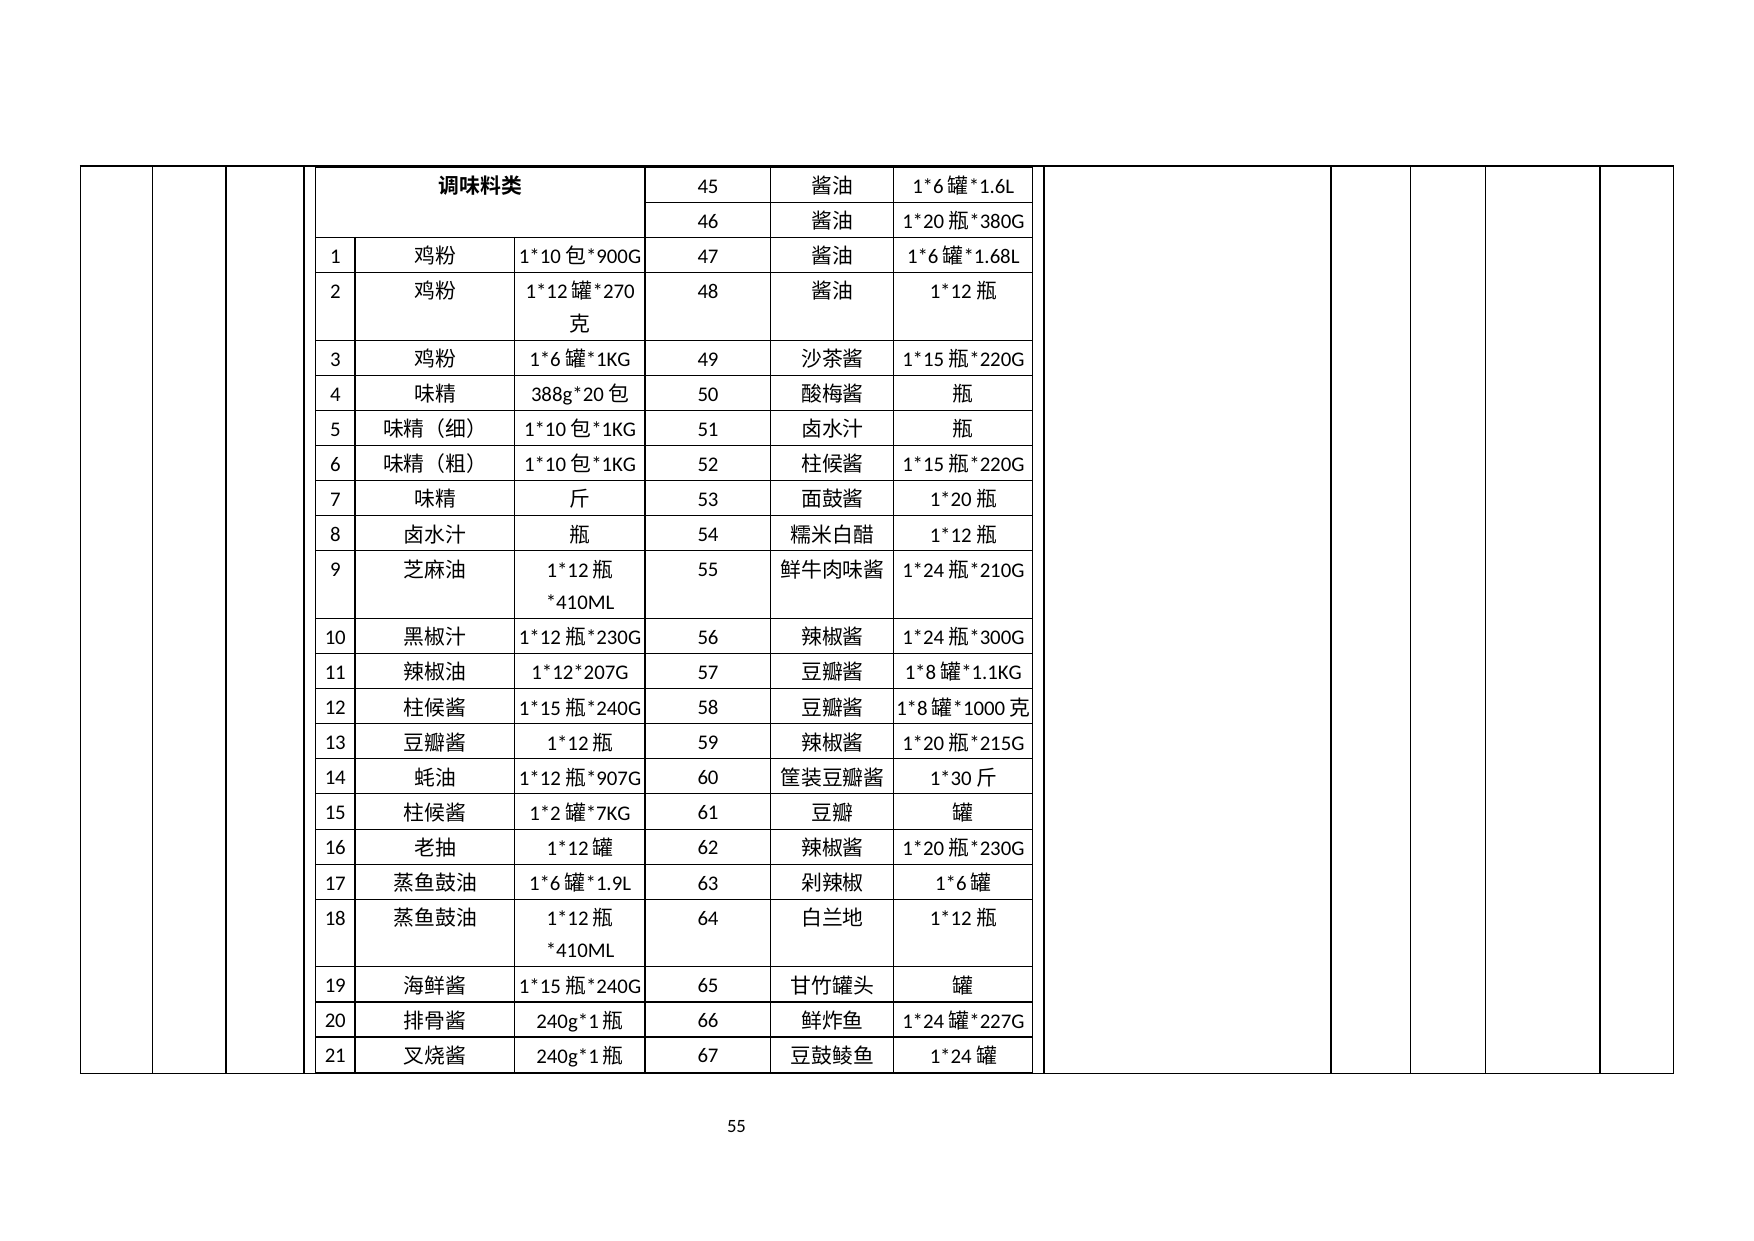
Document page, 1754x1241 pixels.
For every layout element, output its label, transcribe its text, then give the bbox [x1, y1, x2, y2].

table_cell 1.9本次采购配送的食材包括但不限于以下内容，详见以下清单（采购人可以根据实际需要调整）。 [356, 967, 514, 1001]
table_cell 1.9本次采购配送的食材包括但不限于以下内容，详见以下清单（采购人可以根据实际需要调整）。 [356, 273, 514, 340]
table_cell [771, 1038, 893, 1072]
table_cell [646, 1038, 770, 1072]
table_cell 1.9本次采购配送的食材包括但不限于以下内容，详见以下清单（采购人可以根据实际需要调整）。 [356, 619, 514, 653]
table_cell 1.9本次采购配送的食材包括但不限于以下内容，详见以下清单（采购人可以根据实际需要调整）。 [356, 830, 514, 864]
table_cell 1.9本次采购配送的食材包括但不限于以下内容，详见以下清单（采购人可以根据实际需要调整）。 [356, 689, 514, 723]
table_cell 1.9本次采购配送的食材包括但不限于以下内容，详见以下清单（采购人可以根据实际需要调整）。 [894, 273, 1032, 340]
table_cell 1.9本次采购配送的食材包括但不限于以下内容，详见以下清单（采购人可以根据实际需要调整）。 [356, 900, 514, 966]
table_cell 1.9本次采购配送的食材包括但不限于以下内容，详见以下清单（采购人可以根据实际需要调整）。 [646, 551, 770, 618]
table_cell 1.9本次采购配送的食材包括但不限于以下内容，详见以下清单（采购人可以根据实际需要调整）。 [646, 900, 770, 966]
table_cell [305, 167, 315, 1073]
table_cell [1486, 167, 1599, 1073]
table_cell 1.9本次采购配送的食材包括但不限于以下内容，详见以下清单（采购人可以根据实际需要调整）。 [356, 654, 514, 688]
table_cell 1.9本次采购配送的食材包括但不限于以下内容，详见以下清单（采购人可以根据实际需要调整）。 [894, 551, 1032, 618]
table_cell 1.9本次采购配送的食材包括但不限于以下内容，详见以下清单（采购人可以根据实际需要调整）。 [646, 273, 770, 340]
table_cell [894, 1038, 1032, 1072]
table_cell 1.9本次采购配送的食材包括但不限于以下内容，详见以下清单（采购人可以根据实际需要调整）。 [316, 168, 644, 237]
table_cell [227, 167, 303, 1073]
table_cell 1.9本次采购配送的食材包括但不限于以下内容，详见以下清单（采购人可以根据实际需要调整）。 [356, 411, 514, 445]
table_cell 1.9本次采购配送的食材包括但不限于以下内容，详见以下清单（采购人可以根据实际需要调整）。 [356, 341, 514, 375]
table_cell 1.9本次采购配送的食材包括但不限于以下内容，详见以下清单（采购人可以根据实际需要调整）。 [515, 273, 644, 340]
table_cell 1.9本次采购配送的食材包括但不限于以下内容，详见以下清单（采购人可以根据实际需要调整）。 [356, 376, 514, 410]
table_cell [1601, 167, 1673, 1073]
table_cell 1.9本次采购配送的食材包括但不限于以下内容，详见以下清单（采购人可以根据实际需要调整）。 [894, 900, 1032, 966]
table_cell [153, 167, 225, 1073]
table_cell 1.9本次采购配送的食材包括但不限于以下内容，详见以下清单（采购人可以根据实际需要调整）。 [515, 551, 644, 618]
table_cell 1.9本次采购配送的食材包括但不限于以下内容，详见以下清单（采购人可以根据实际需要调整）。 [771, 900, 893, 966]
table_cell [356, 1038, 514, 1072]
table_cell 1.9本次采购配送的食材包括但不限于以下内容，详见以下清单（采购人可以根据实际需要调整）。 [356, 724, 514, 758]
table_cell 7 [81, 167, 152, 1073]
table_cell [1033, 167, 1043, 1073]
table_cell 1.9本次采购配送的食材包括但不限于以下内容，详见以下清单（采购人可以根据实际需要调整）。 [356, 446, 514, 480]
table_cell 1.9本次采购配送的食材包括但不限于以下内容，详见以下清单（采购人可以根据实际需要调整）。 [356, 238, 514, 272]
table_cell [1332, 167, 1410, 1073]
table_cell 1.9本次采购配送的食材包括但不限于以下内容，详见以下清单（采购人可以根据实际需要调整）。 [356, 481, 514, 515]
table_cell 1.9本次采购配送的食材包括但不限于以下内容，详见以下清单（采购人可以根据实际需要调整）。 [771, 551, 893, 618]
table_cell 1.9本次采购配送的食材包括但不限于以下内容，详见以下清单（采购人可以根据实际需要调整）。 [356, 794, 514, 829]
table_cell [316, 1038, 354, 1072]
table_cell 1.9本次采购配送的食材包括但不限于以下内容，详见以下清单（采购人可以根据实际需要调整）。 [356, 516, 514, 550]
table_cell [1411, 167, 1485, 1073]
table_cell 1.9本次采购配送的食材包括但不限于以下内容，详见以下清单（采购人可以根据实际需要调整）。 [356, 865, 514, 899]
table_cell 1.9本次采购配送的食材包括但不限于以下内容，详见以下清单（采购人可以根据实际需要调整）。 [515, 900, 644, 966]
table_cell [1045, 167, 1330, 1073]
table_cell 1.9本次采购配送的食材包括但不限于以下内容，详见以下清单（采购人可以根据实际需要调整）。 [356, 759, 514, 793]
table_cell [515, 1038, 644, 1072]
table_cell 1.9本次采购配送的食材包括但不限于以下内容，详见以下清单（采购人可以根据实际需要调整）。 [771, 273, 893, 340]
table_cell 1.9本次采购配送的食材包括但不限于以下内容，详见以下清单（采购人可以根据实际需要调整）。 [356, 551, 514, 618]
